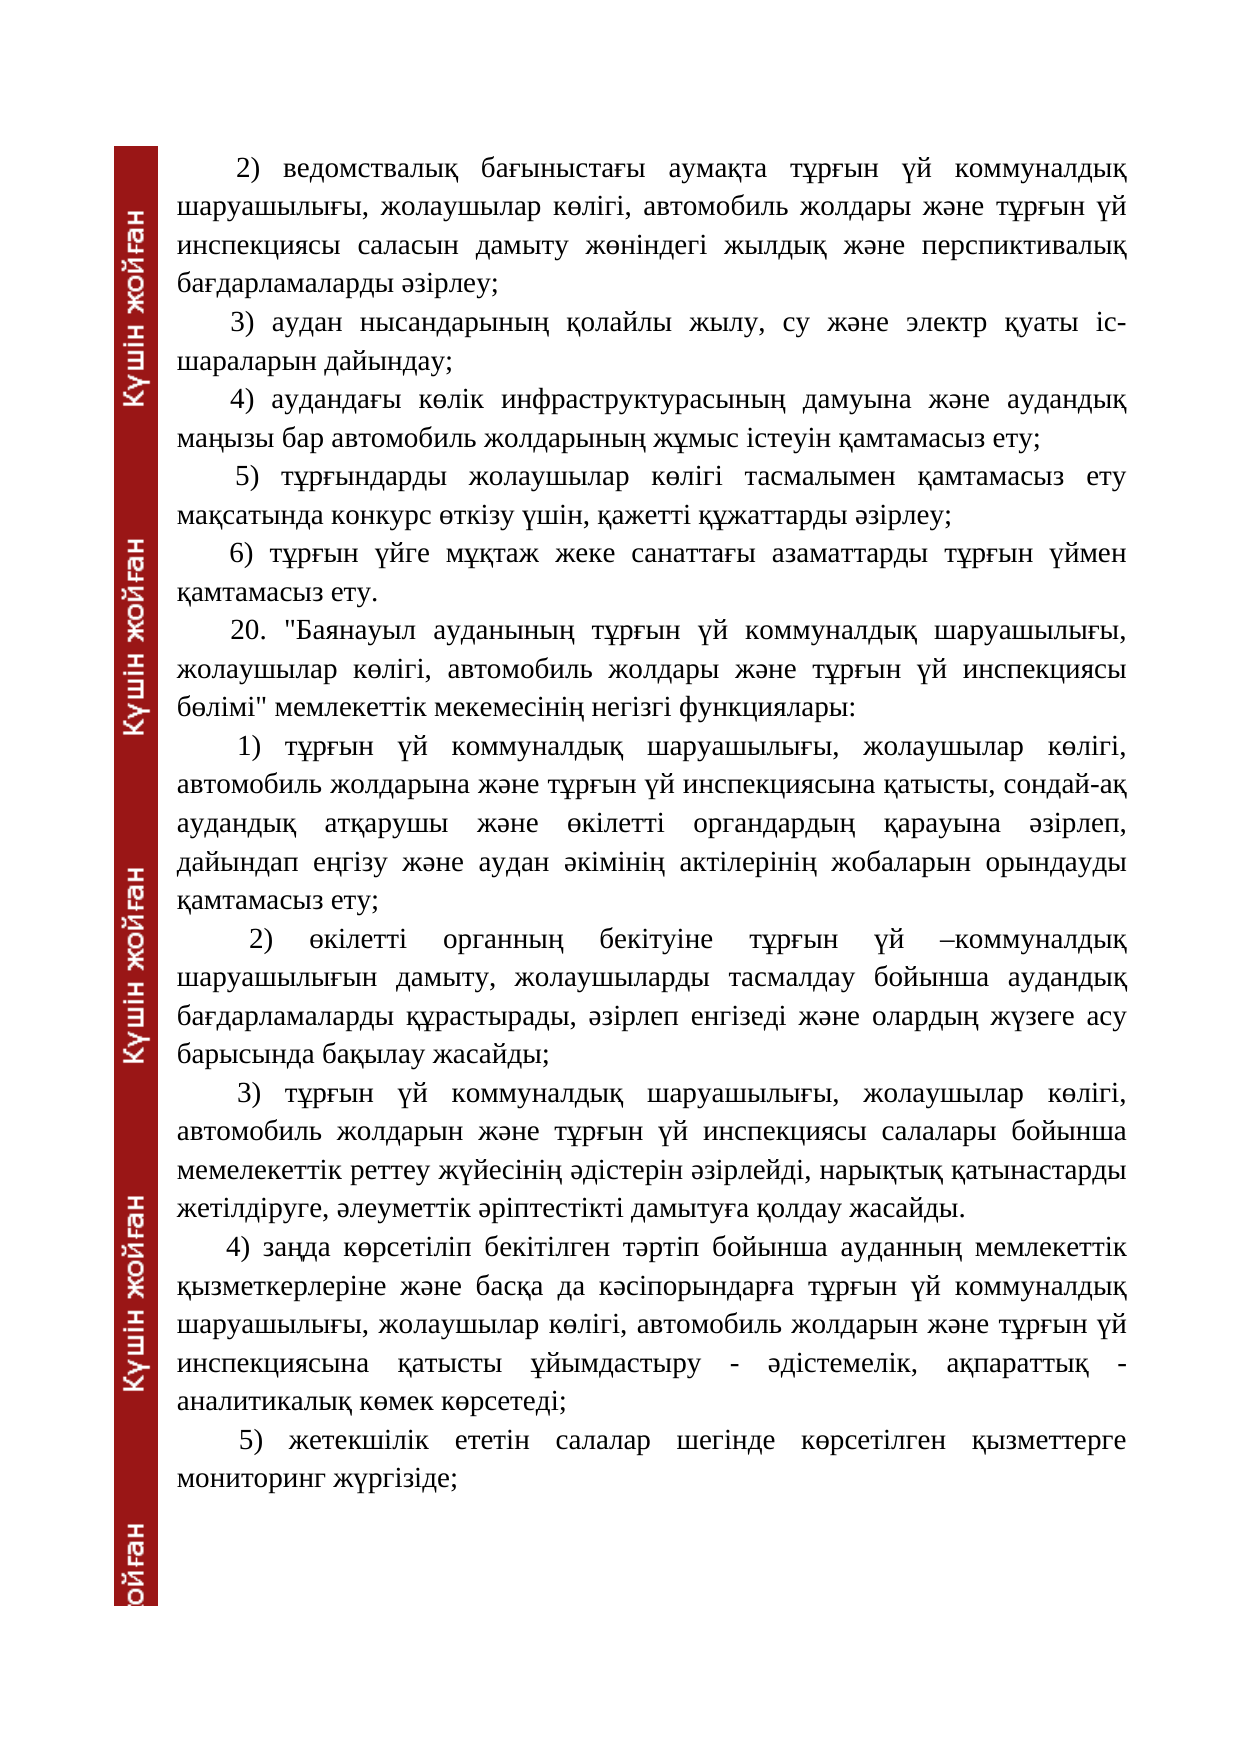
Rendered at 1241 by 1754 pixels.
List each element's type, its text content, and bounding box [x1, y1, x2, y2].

picture [114, 1494, 158, 1606]
text 4) аудандағы көлік инфраструктурасының дамуына және аудандық маңызы бар автомобиль жолдарының жұмыс істеуін қамтамасыз ету; [112, 381, 1128, 453]
picture [114, 607, 158, 612]
picture [114, 376, 158, 381]
picture [114, 916, 158, 921]
picture [114, 530, 158, 535]
picture [114, 146, 158, 150]
text 2) өкілетті органның бекітуіне тұрғын үй –коммуналдық шаруашылығын дамыту, жолаушыларды тасмалдау бойынша аудандық бағдарламаларды құрастырады, әзірлеп енгізеді және олардың жүзеге асу барысында бақылау жасайды; [112, 921, 1128, 1070]
picture [114, 1224, 158, 1229]
text 5) жетекшілік ететін салалар шегінде көрсетілген қызметтерге мониторинг жүргізіде; [112, 1422, 1128, 1494]
picture [114, 1070, 158, 1075]
text 3) тұрғын үй коммуналдық шаруашылығы, жолаушылар көлігі, автомобиль жолдарын және тұрғын үй инспекциясы салалары бойынша мемелекеттік реттеу жүйесінің әдістерін әзірлейді, нарықтық қатынастарды жетілдіруге, әлеуметтік әріптестікті дамытуға қолдау жасайды. [112, 1075, 1128, 1224]
text 20. "Баянауыл ауданының тұрғын үй коммуналдық шаруашылығы, жолаушылар көлігі, автомобиль жолдары және тұрғын үй инспекциясы бөлімі" мемлекеттік мекемесінің негізгі функциялары: [112, 612, 1128, 723]
picture [114, 723, 158, 728]
picture [114, 1417, 158, 1422]
picture [114, 299, 158, 304]
text 2) ведомствалық бағыныстағы аумақта тұрғын үй коммуналдық шаруашылығы, жолаушылар көлігі, автомобиль жолдары және тұрғын үй инспекциясы саласын дамыту жөніндегі жылдық және перспиктивалық бағдарламаларды әзірлеу; [112, 150, 1128, 299]
text 1) тұрғын үй коммуналдық шаруашылығы, жолаушылар көлігі, автомобиль жолдарына және тұрғын үй инспекциясына қатысты, сондай-ақ аудандық атқарушы және өкілетті органдардың қарауына әзірлеп, дайындап еңгізу және аудан әкімінің актілерінің жобаларын орындауды қамтамасыз ету; [112, 728, 1128, 916]
text 3) аудан нысандарының қолайлы жылу, су және электр қуаты іс- шараларын дайындау; [112, 304, 1128, 376]
text 5) тұрғындарды жолаушылар көлігі тасмалымен қамтамасыз ету мақсатында конкурс өткізу үшін, қажетті құжаттарды әзірлеу; [112, 458, 1128, 530]
picture [114, 453, 158, 458]
text 6) тұрғын үйге мұқтаж жеке санаттағы азаматтарды тұрғын үймен қамтамасыз ету. [112, 535, 1128, 607]
text 4) заңда көрсетіліп бекітілген тәртіп бойынша ауданның мемлекеттік қызметкерлеріне және басқа да кәсіпорындарға тұрғын үй коммуналдық шаруашылығы, жолаушылар көлігі, автомобиль жолдарын және тұрғын үй инспекциясына қатысты ұйымдастыру - әдістемелік, ақпараттық - аналитикалық көмек көрсетеді; [112, 1229, 1128, 1417]
